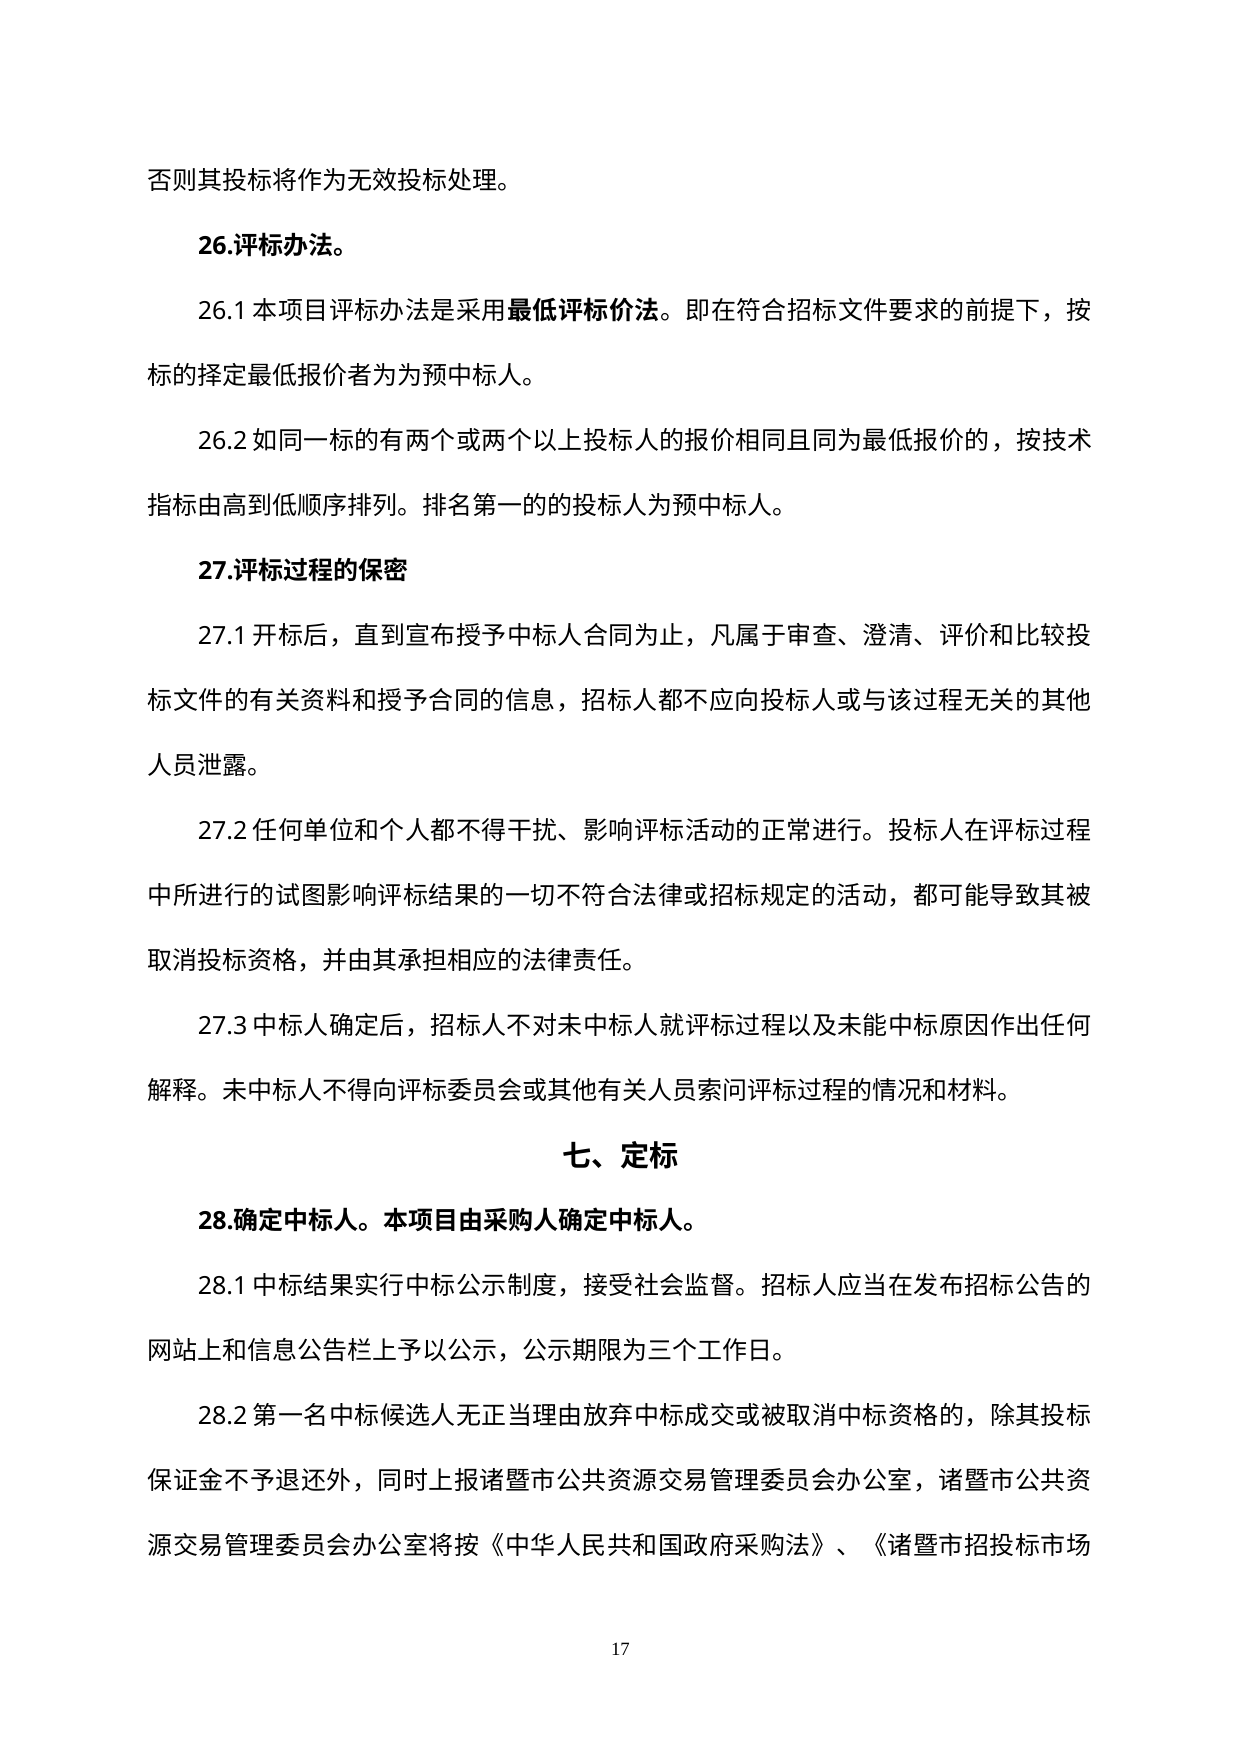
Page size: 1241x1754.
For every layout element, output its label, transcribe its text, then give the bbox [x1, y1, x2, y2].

text 27.2任何单位和个人都不得干扰、影响评标活动的正常进行。投标人在评标过程中所进行的试图影响评标结果的一切不符合法律或招标规定的活动，都可能导致其被取消投标资格，并由其承担相应的法律责任。 [148, 796, 1092, 991]
text 26.2如同一标的有两个或两个以上投标人的报价相同且同为最低报价的，按技术指标由高到低顺序排列。排名第一的的投标人为预中标人。 [148, 406, 1092, 536]
text 28.1中标结果实行中标公示制度，接受社会监督。招标人应当在发布招标公告的网站上和信息公告栏上予以公示，公示期限为三个工作日。 [148, 1251, 1092, 1381]
text 28.确定中标人。本项目由采购人确定中标人。 [148, 1186, 1092, 1251]
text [148, 1381, 1092, 1576]
text 26.评标办法。 [148, 211, 1092, 276]
subtitle 七、定标 [148, 1121, 1092, 1186]
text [148, 146, 1092, 211]
text 27.1开标后，直到宣布授予中标人合同为止，凡属于审查、澄清、评价和比较投标文件的有关资料和授予合同的信息，招标人都不应向投标人或与该过程无关的其他人员泄露。 [148, 601, 1092, 796]
text 26.1本项目评标办法是采用最低评标价法。即在符合招标文件要求的前提下，按标的择定最低报价者为为预中标人。 [148, 276, 1092, 406]
text 27.评标过程的保密 [148, 536, 1092, 601]
text 27.3中标人确定后，招标人不对未中标人就评标过程以及未能中标原因作出任何解释。未中标人不得向评标委员会或其他有关人员索问评标过程的情况和材料。 [148, 991, 1092, 1121]
